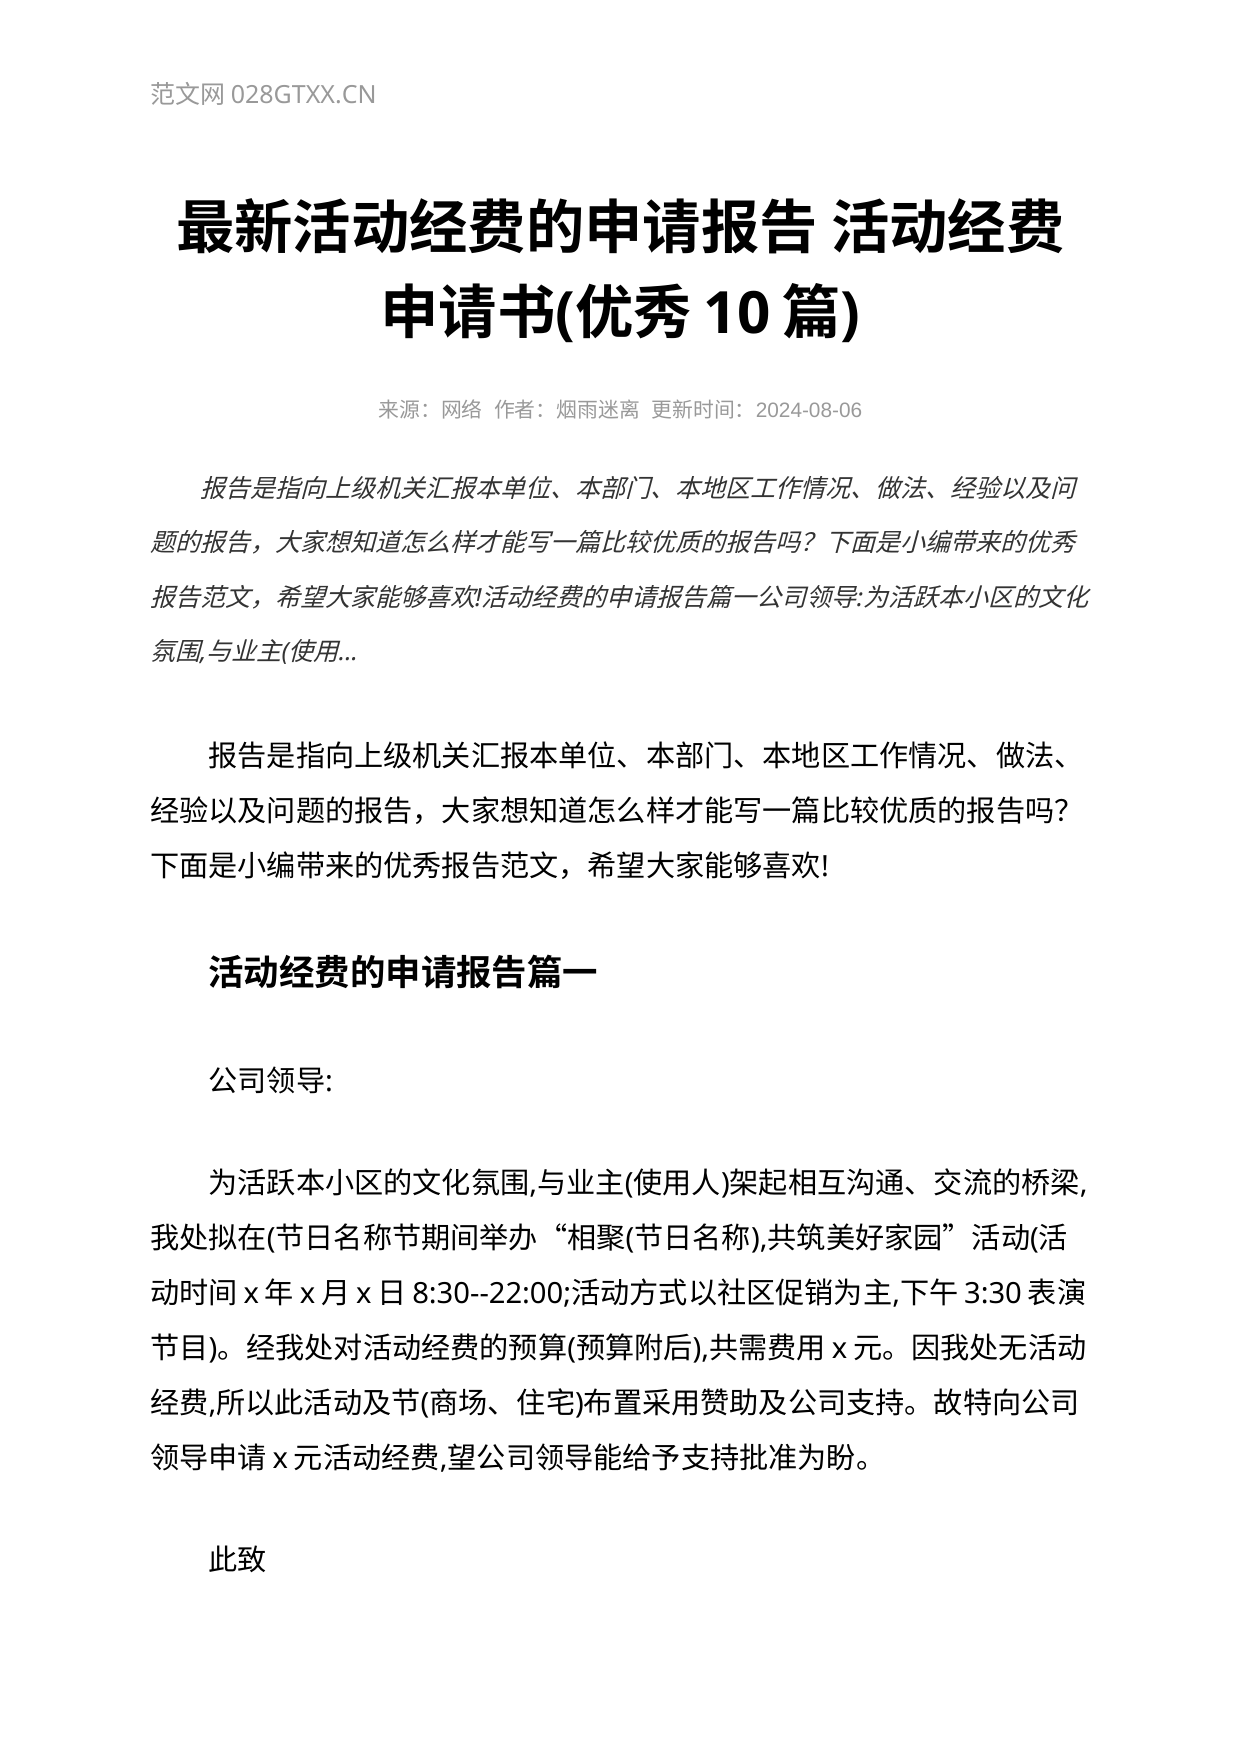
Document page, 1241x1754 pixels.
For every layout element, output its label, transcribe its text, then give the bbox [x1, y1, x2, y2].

text 报告是指向上级机关汇报本单位、本部门、本地区工作情况、做法、经验以及问题的报告，大家想知道怎么样才能写一篇比较优质的报告吗？下面是小编带来的优秀报告范文，希望大家能够喜欢!活动经费的申请报告篇一公司领导:为活跃本小区的文化氛围,与业主(使用... [150, 468, 1090, 668]
text 报告是指向上级机关汇报本单位、本部门、本地区工作情况、做法、经验以及问题的报告，大家想知道怎么样才能写一篇比较优质的报告吗？下面是小编带来的优秀报告范文，希望大家能够喜欢! [150, 733, 1090, 885]
text 此致 [150, 1537, 1090, 1579]
text 为活跃本小区的文化氛围,与业主(使用人)架起相互沟通、交流的桥梁,我处拟在(节日名称节期间举办“相聚(节日名称),共筑美好家园”活动(活动时间x年x月x日8:30--22:00;活动方式以社区促销为主,下午3:30表演节目)。经我处对活动经费的预算(预算附后),共需费用x元。因我处无活动经费,所以此活动及节(商场、住宅)布置采用赞助及公司支持。故特向公司领导申请x元活动经费,望公司领导能给予支持批准为盼。 [150, 1160, 1090, 1477]
subtitle 最新活动经费的申请报告 活动经费申请书(优秀10篇) [150, 181, 1090, 351]
text 公司领导: [150, 1058, 1090, 1100]
text 活动经费的申请报告篇一 [150, 944, 1090, 996]
text 来源：网络 作者：烟雨迷离 更新时间：2024-08-06 [150, 397, 1090, 421]
